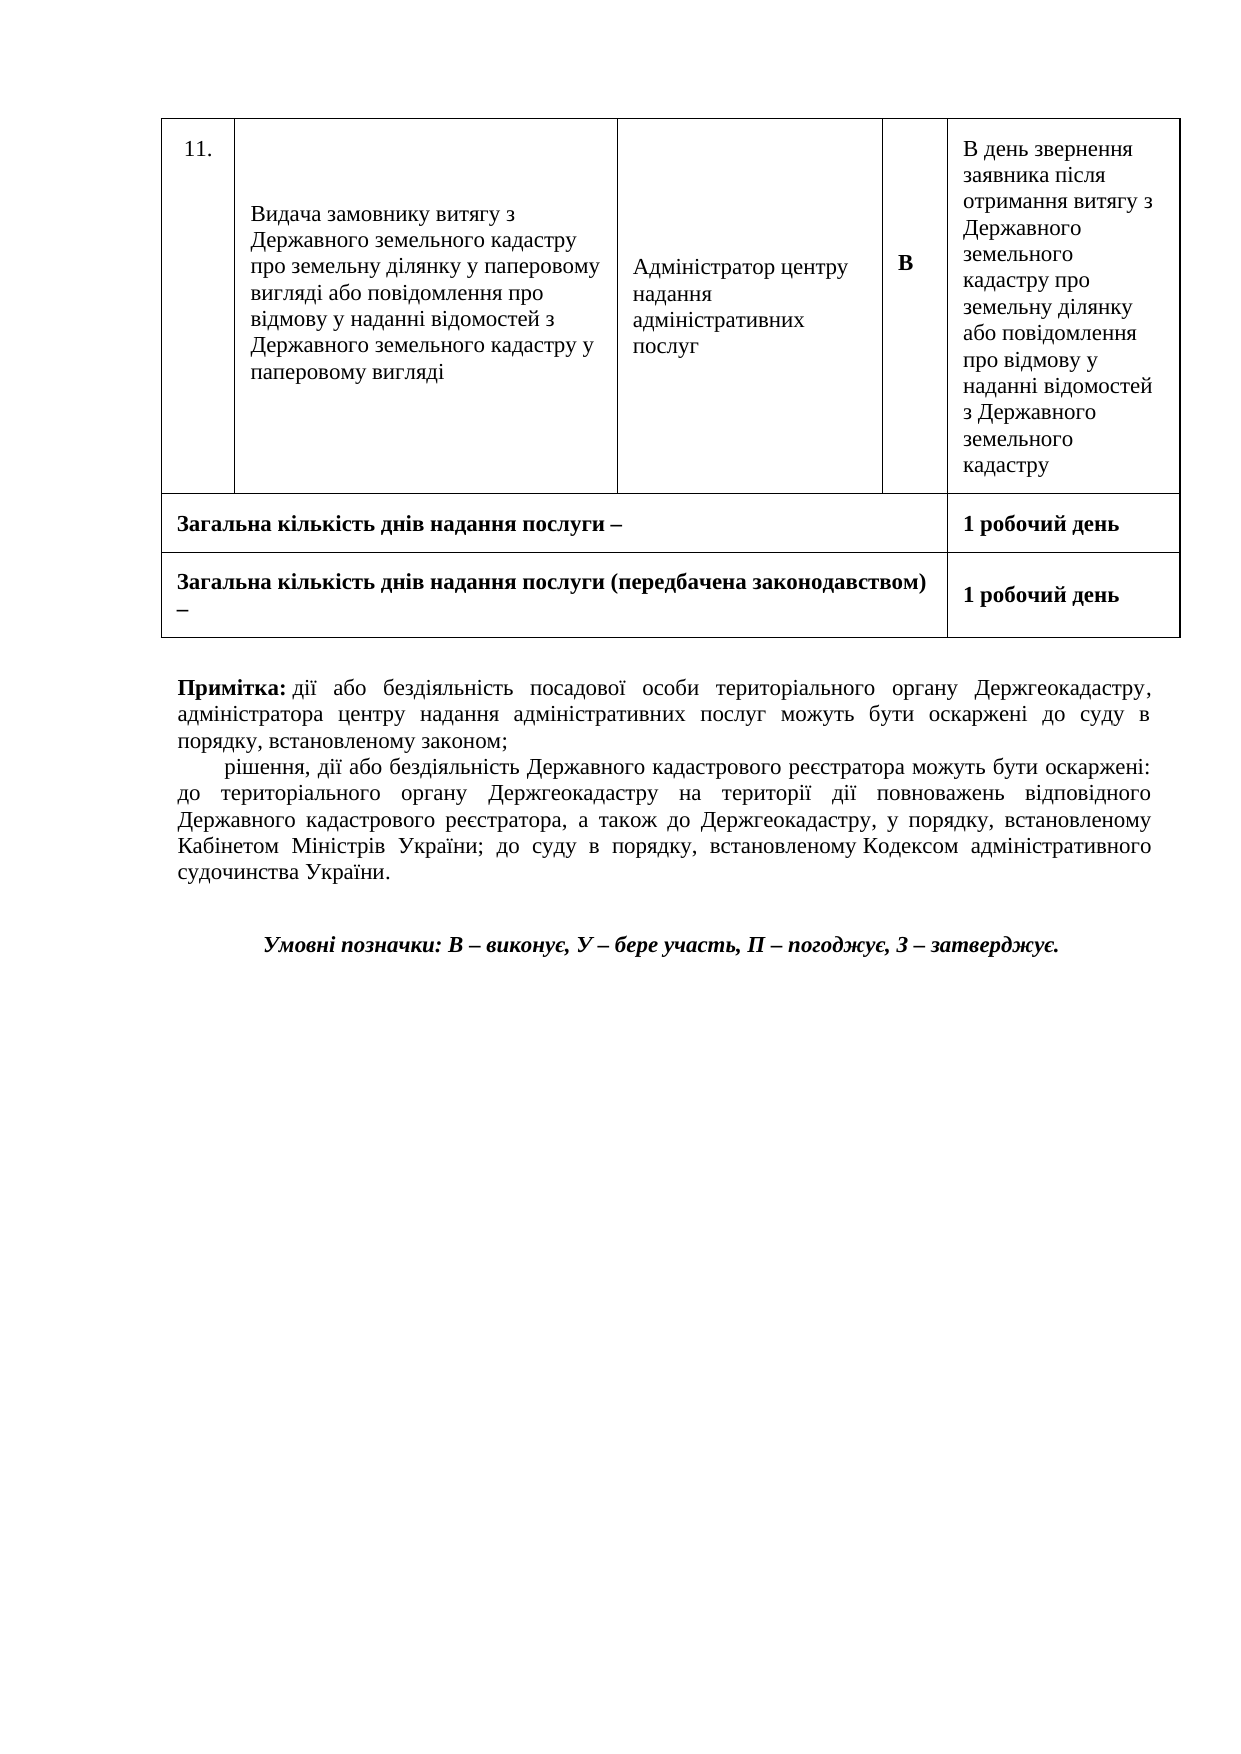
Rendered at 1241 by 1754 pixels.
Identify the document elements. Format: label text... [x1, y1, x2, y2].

table_cell 1 робочий день [948, 553, 1179, 637]
table_cell Загальна кількість днів надання послуги (передбачена законодавством) – [162, 553, 947, 637]
text рішення, дії або бездіяльність Державного кадастрового реєстратора можуть бути оскаржені: до територіального органу Держгеокадастру на території дії повноважень відповідного Державного кадастрового реєстратора, а також до Держгеокадастру, у порядку, встановленому Кабінетом Міністрів України; до суду в порядку, встановленому Кодексом адміністративного судочинства України. [177, 753, 1152, 885]
table_cell 1 робочий день [948, 494, 1179, 552]
table_cell Видача замовнику витягу з Державного земельного кадастру про земельну ділянку у паперовому вигляді або повідомлення про відмову у наданні відомостей з Державного земельного кадастру у паперовому вигляді [235, 119, 617, 493]
table_cell Адміністратор центру надання адміністративних послуг [618, 119, 882, 493]
text Умовні позначки: В – виконує, У – бере участь, П – погоджує, З – затверджує. [177, 921, 1152, 957]
table_cell 11. [162, 119, 234, 493]
text Примітка: дії або бездіяльність посадової особи територіального органу Держгеокадастру, адміністратора центру надання адміністративних послуг можуть бути оскаржені до суду в порядку, встановленому законом; [177, 674, 1152, 753]
table_cell Загальна кількість днів надання послуги – [162, 494, 947, 552]
table_cell В день звернення заявника після отримання витягу з Державного земельного кадастру про земельну ділянку або повідомлення про відмову у наданні відомостей з Державного земельного кадастру [948, 119, 1179, 493]
table_cell В [883, 119, 947, 493]
